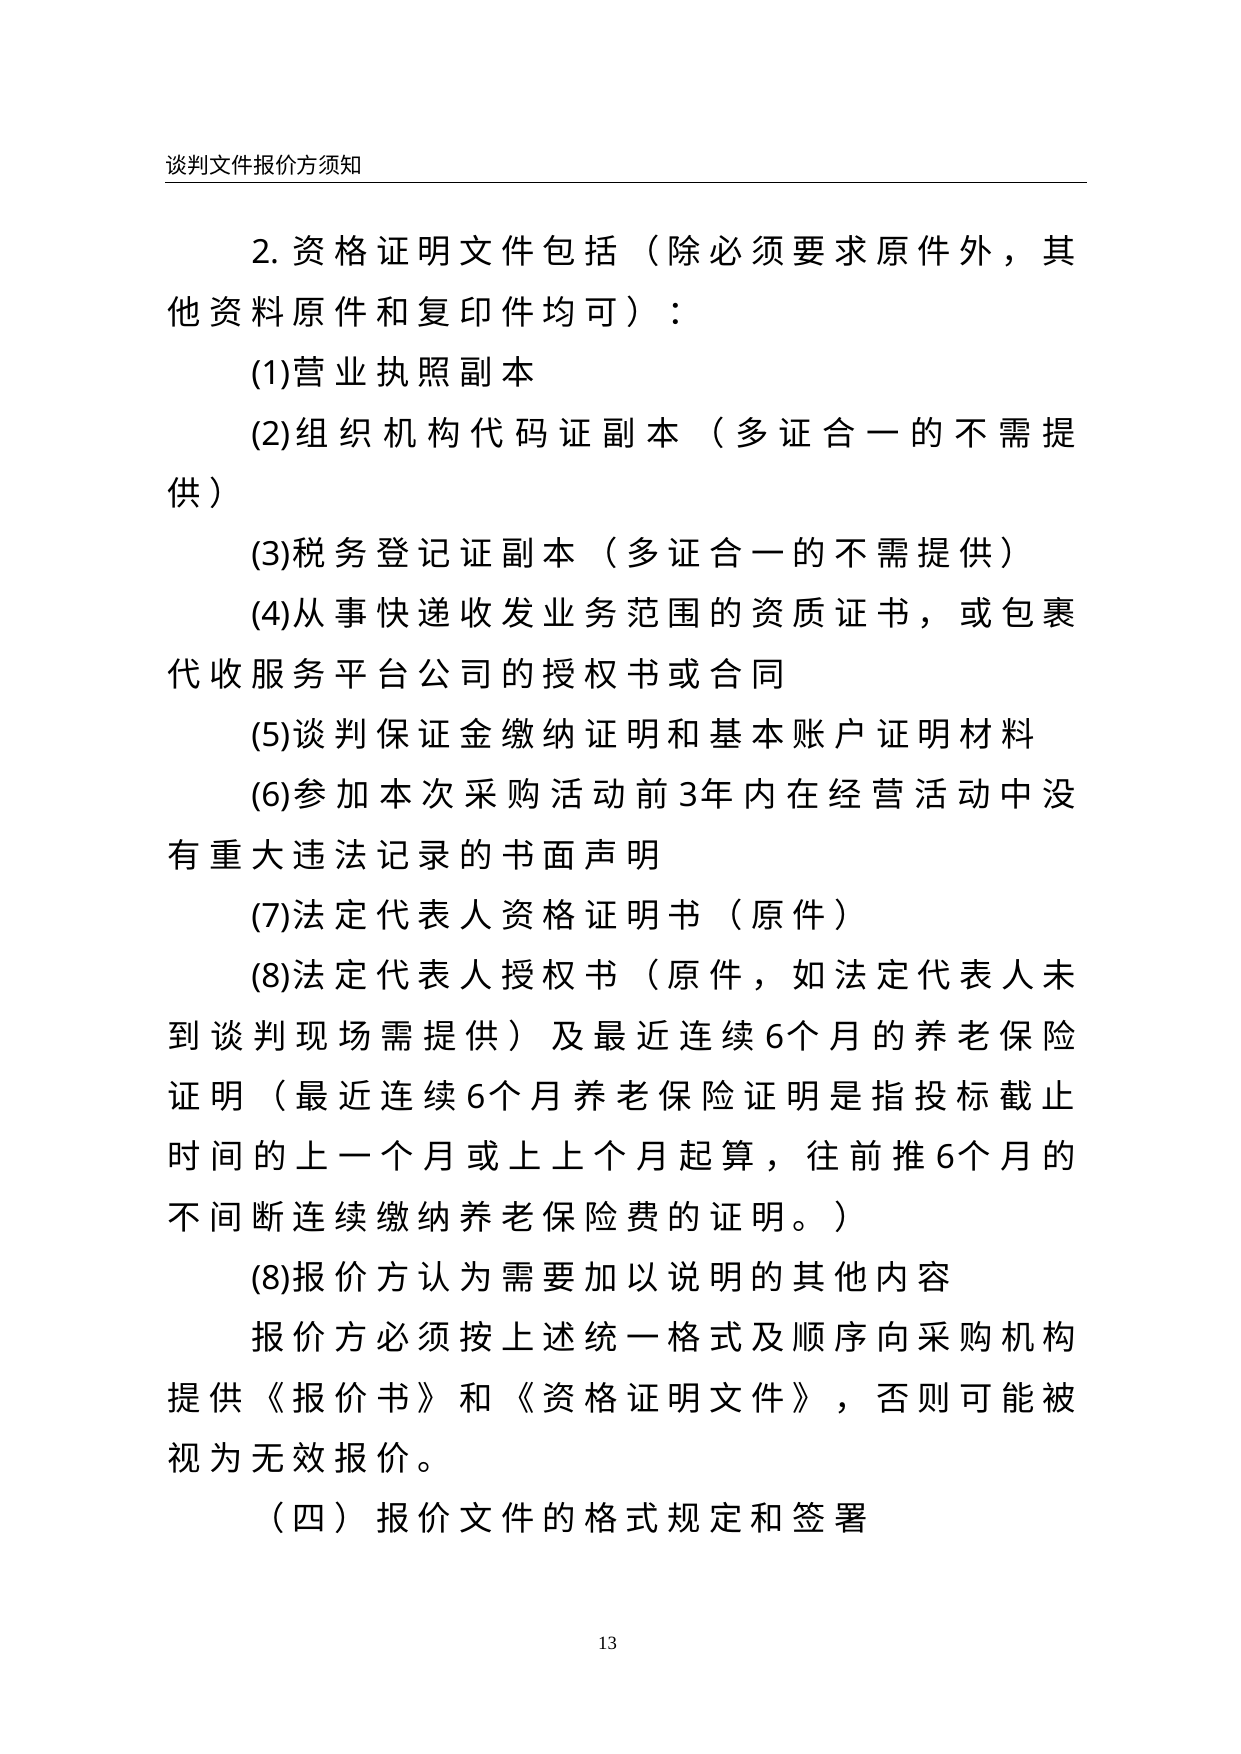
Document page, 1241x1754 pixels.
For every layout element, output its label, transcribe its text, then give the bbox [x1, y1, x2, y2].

text (5)谈判保证金缴纳证明和基本账户证明材料 [168, 702, 1084, 762]
text (7)法定代表人资格证明书（原件） [168, 883, 1084, 943]
text (6)参加本次采购活动前3年内在经营活动中没有重大违法记录的书面声明 [168, 762, 1084, 883]
text (8)报价方认为需要加以说明的其他内容 [168, 1245, 1084, 1305]
text 报价方必须按上述统一格式及顺序向采购机构提供《报价书》和《资格证明文件》，否则可能被视为无效报价。 [168, 1305, 1084, 1486]
text （四）报价文件的格式规定和签署 [168, 1486, 1084, 1546]
text 2.资格证明文件包括（除必须要求原件外，其他资料原件和复印件均可）： [168, 219, 1084, 340]
text (4)从事快递收发业务范围的资质证书，或包裹代收服务平台公司的授权书或合同 [168, 581, 1084, 702]
text (3)税务登记证副本（多证合一的不需提供） [168, 521, 1084, 581]
text (2)组织机构代码证副本（多证合一的不需提供） [168, 400, 1084, 521]
text (1)营业执照副本 [168, 340, 1084, 400]
text (8)法定代表人授权书（原件，如法定代表人未到谈判现场需提供）及最近连续6个月的养老保险证明（最近连续6个月养老保险证明是指投标截止时间的上一个月或上上个月起算，往前推6个月的不间断连续缴纳养老保险费的证明。） [168, 943, 1084, 1245]
